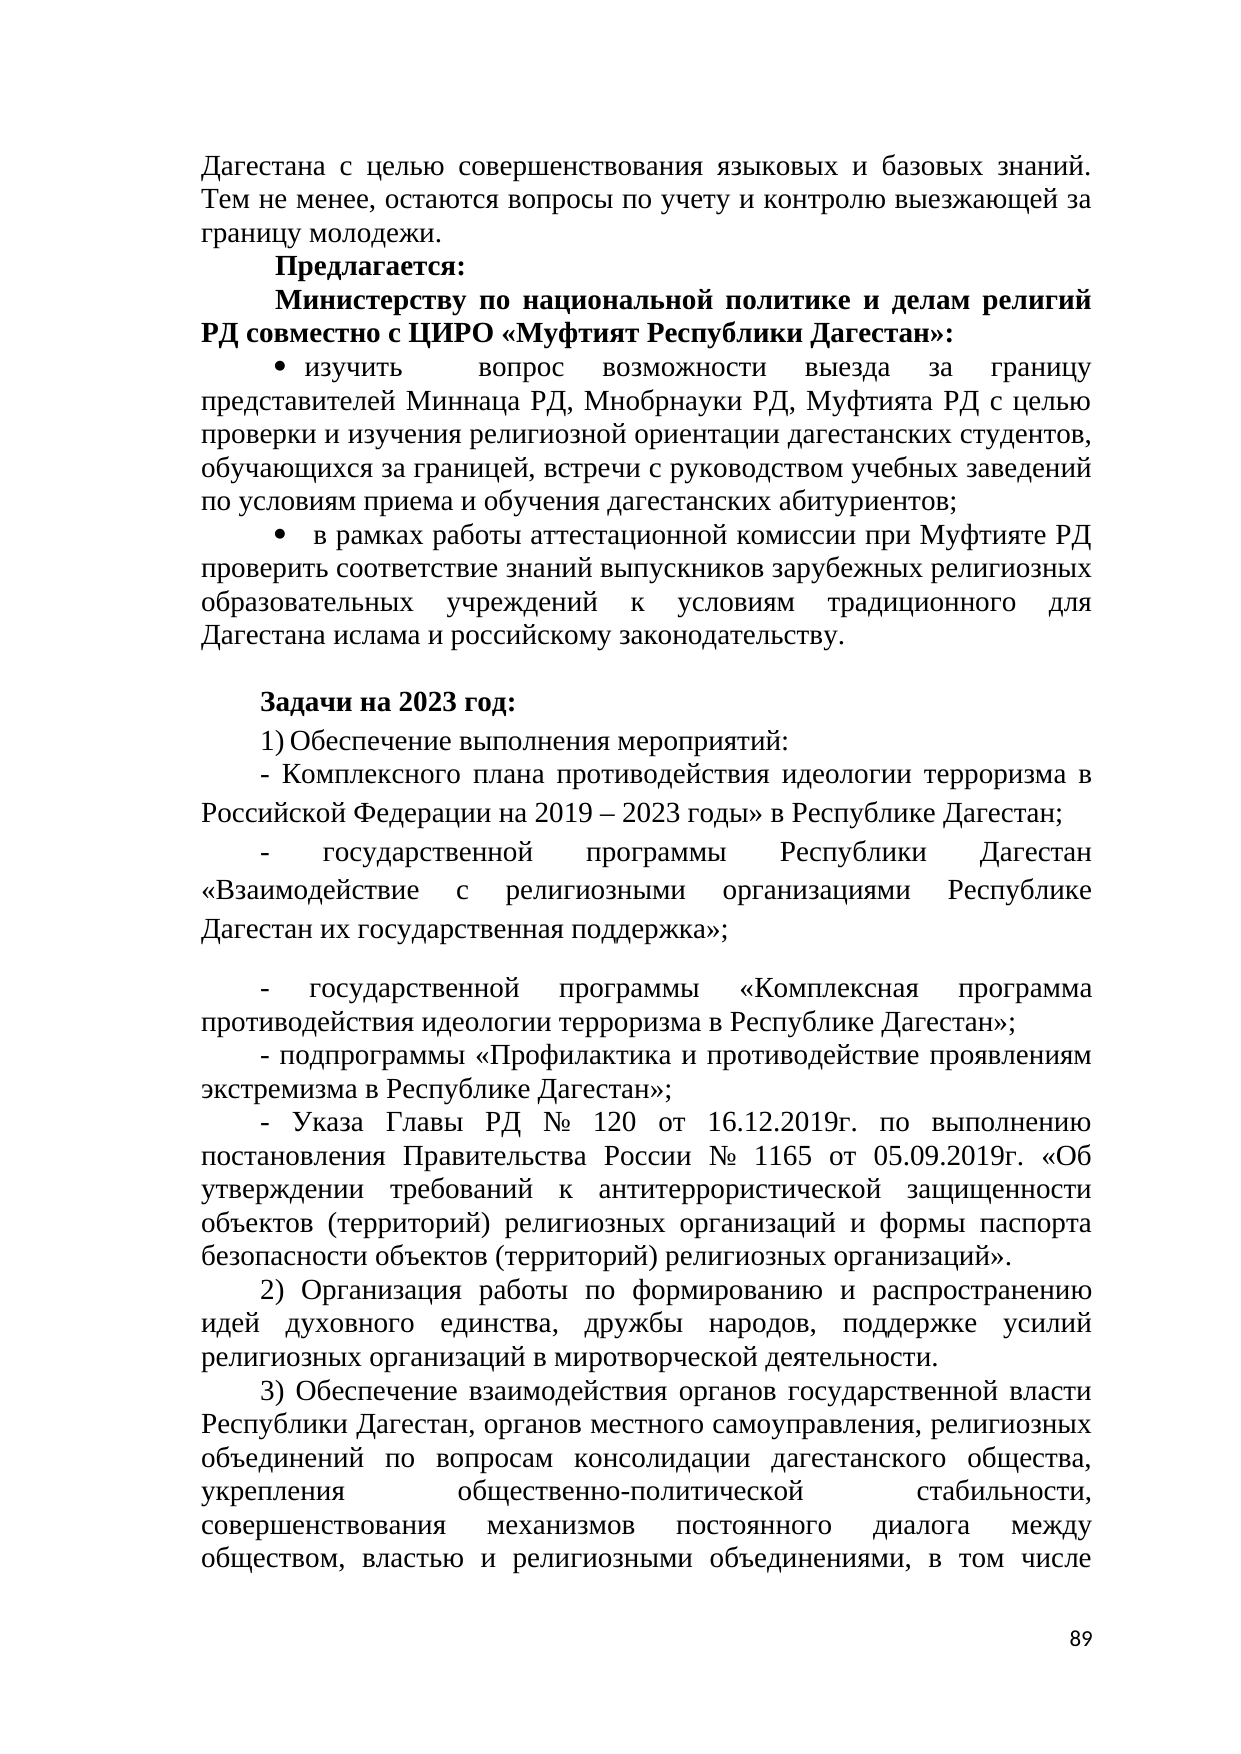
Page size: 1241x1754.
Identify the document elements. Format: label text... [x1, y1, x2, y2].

text - подпрограммы «Профилактика и противодействие проявлениям экстремизма в Республике Дагестан»; [201, 1037, 1092, 1104]
list Задачи на 2023 год: [201, 684, 1092, 718]
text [201, 148, 1092, 248]
list Обеспечение выполнения мероприятий: [201, 723, 1092, 757]
text - государственной программы «Комплексная программа противодействия идеологии терроризма в Республике Дагестан»; [201, 970, 1092, 1037]
list изучить вопрос возможности выезда за границу представителей Миннаца РД, Мнобрнауки РД, Муфтията РД с целью проверки и изучения религиозной ориентации дагестанских студентов, обучающихся за границей, встречи с руководством учебных заведений по условиям приема и обучения дагестанских абитуриентов; [201, 349, 1092, 517]
list - Комплексного плана противодействия идеологии терроризма в Российской Федерации на 2019 – 2023 годы» в Республике Дагестан; [201, 757, 1092, 829]
text - Указа Главы РД № 120 от 16.12.2019г. по выполнению постановления Правительства России № 1165 от 05.09.2019г. «Об утверждении требований к антитеррористической защищенности объектов (территорий) религиозных организаций и формы паспорта безопасности объектов (территорий) религиозных организаций». [201, 1104, 1092, 1272]
list - государственной программы Республики Дагестан «Взаимодействие с религиозными организациями Республике Дагестан их государственная поддержка»; [201, 834, 1092, 944]
text Министерству по национальной политике и делам религий РД совместно с ЦИРО «Муфтият Республики Дагестан»: [201, 282, 1092, 349]
text Предлагается: [201, 248, 1092, 282]
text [201, 1373, 1092, 1574]
text 2) Организация работы по формированию и распространению идей духовного единства, дружбы народов, поддержке усилий религиозных организаций в миротворческой деятельности. [201, 1272, 1092, 1373]
list в рамках работы аттестационной комиссии при Муфтияте РД проверить соответствие знаний выпускников зарубежных религиозных образовательных учреждений к условиям традиционного для Дагестана ислама и российскому законодательству. [201, 517, 1092, 651]
